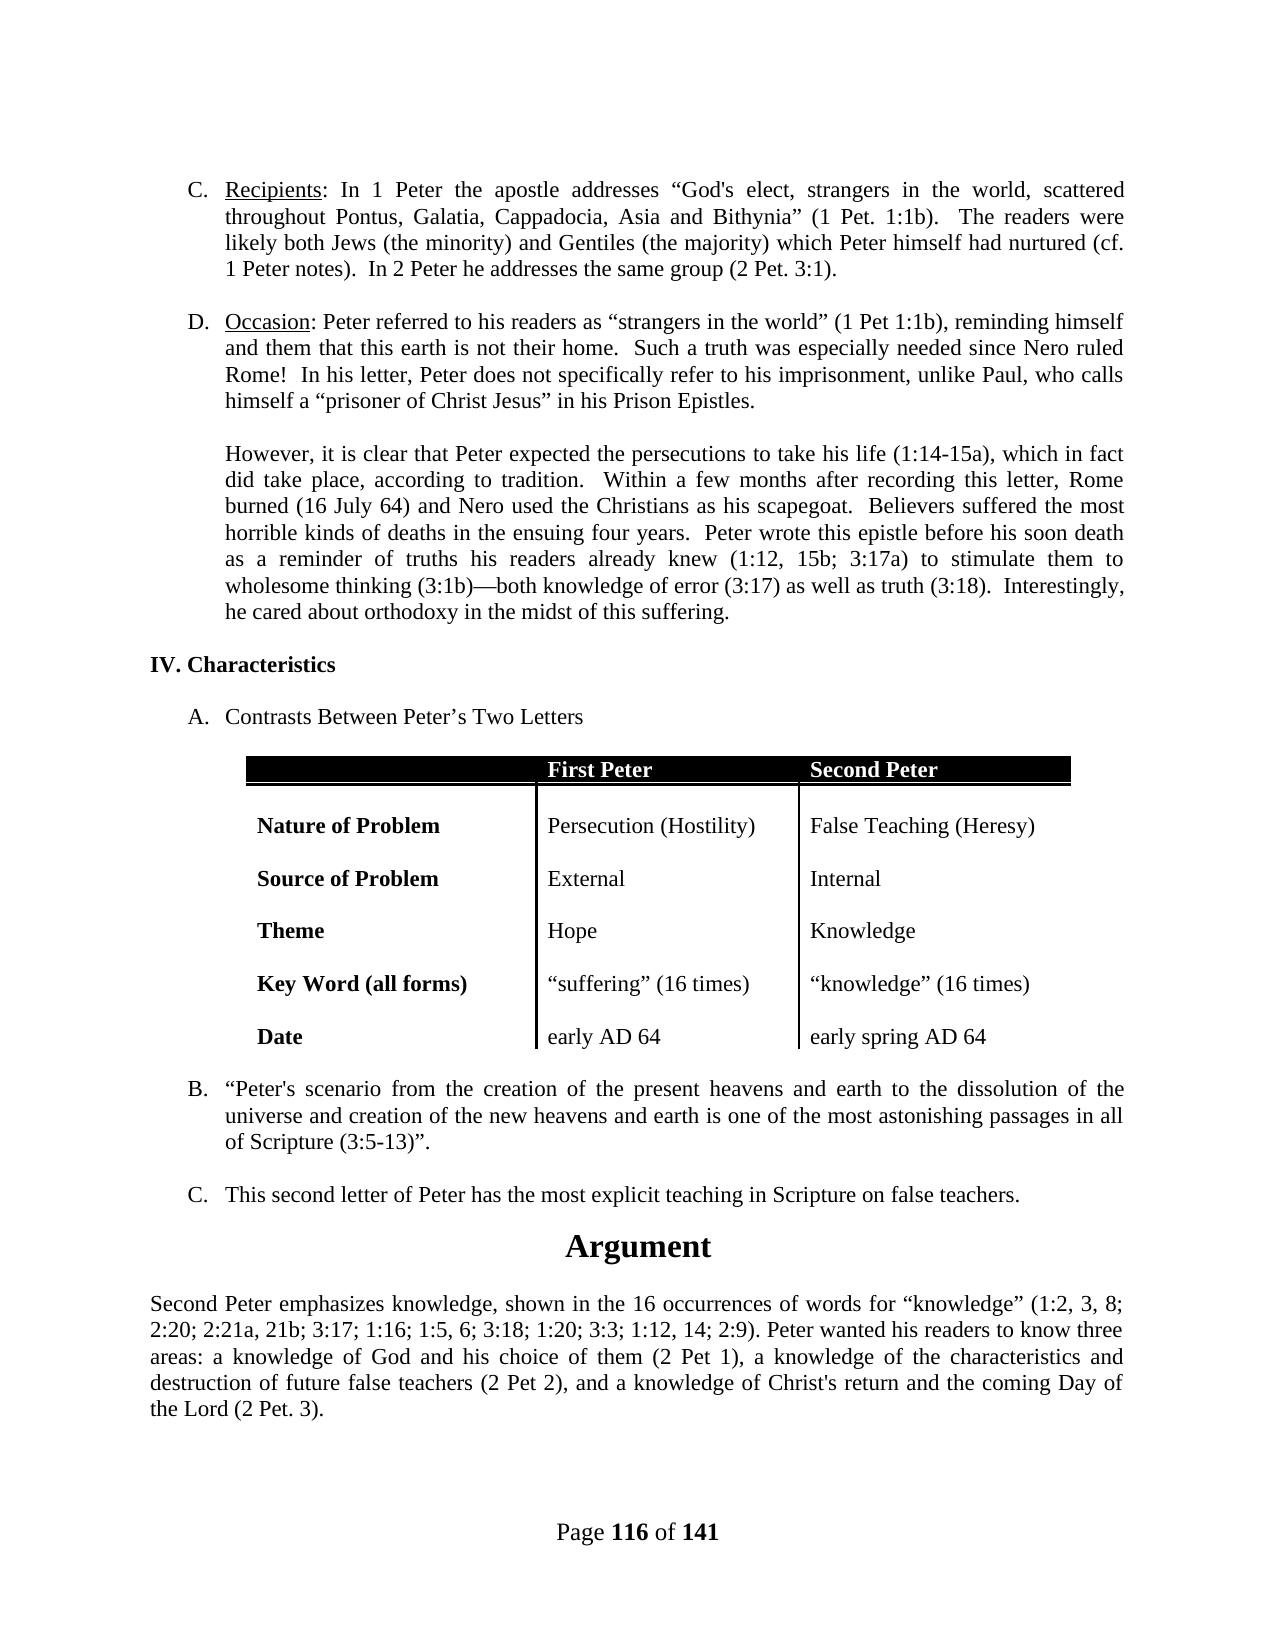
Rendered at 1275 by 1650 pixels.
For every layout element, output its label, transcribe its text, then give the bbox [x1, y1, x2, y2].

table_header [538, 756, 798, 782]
text A. Contrasts Between Peter’s Two Letters [187, 703, 1126, 730]
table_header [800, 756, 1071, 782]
text C. Recipients: In 1 Peter the apostle addresses “God's elect, strangers in the world, scattered throughout Pontus, Galatia, Cappadocia, Asia and Bithynia” (1 Pet. 1:1b). The readers were likely both Jews (the minority) and Gentiles (the majority) which Peter himself had nurtured (cf. 1 Peter notes). In 2 Peter he addresses the same group (2 Pet. 3:1). [187, 176, 1126, 282]
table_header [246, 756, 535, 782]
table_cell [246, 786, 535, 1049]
text C. This second letter of Peter has the most explicit teaching in Scripture on false teachers. [187, 1181, 1126, 1207]
text However, it is clear that Peter expected the persecutions to take his life (1:14-15a), which in fact did take place, according to tradition. Within a few months after recording this letter, Rome burned (16 July 64) and Nero used the Christians as his scapegoat. Believers suffered the most horrible kinds of deaths in the ensuing four years. Peter wrote this epistle before his soon death as a reminder of truths his readers already knew (1:12, 15b; 3:17a) to stimulate them to wholesome thinking (3:1b)—both knowledge of error (3:17) as well as truth (3:18). Interestingly, he cared about orthodoxy in the midst of this suffering. [225, 440, 1126, 624]
text B. “Peter's scenario from the creation of the present heavens and earth to the dissolution of the universe and creation of the new heavens and earth is one of the most astonishing passages in all of Scripture (3:5-13)”. [187, 1076, 1126, 1154]
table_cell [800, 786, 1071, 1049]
text IV. Characteristics [150, 651, 1126, 677]
text Second Peter emphasizes knowledge, shown in the 16 occurrences of words for “knowledge” (1:2, 3, 8; 2:20; 2:21a, 21b; 3:17; 1:16; 1:5, 6; 3:18; 1:20; 3:3; 1:12, 14; 2:9). Peter wanted his readers to know three areas: a knowledge of God and his choice of them (2 Pet 1), a knowledge of the characteristics and destruction of future false teachers (2 Pet 2), and a knowledge of Christ's return and the coming Day of the Lord (2 Pet. 3). [150, 1290, 1125, 1422]
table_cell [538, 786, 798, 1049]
text Argument [150, 1226, 1126, 1265]
text D. Occasion: Peter referred to his readers as “strangers in the world” (1 Pet 1:1b), reminding himself and them that this earth is not their home. Such a truth was especially needed since Nero ruled Rome! In his letter, Peter does not specifically refer to his imprisonment, unlike Paul, who calls himself a “prisoner of Christ Jesus” in his Prison Epistles. [187, 308, 1126, 413]
